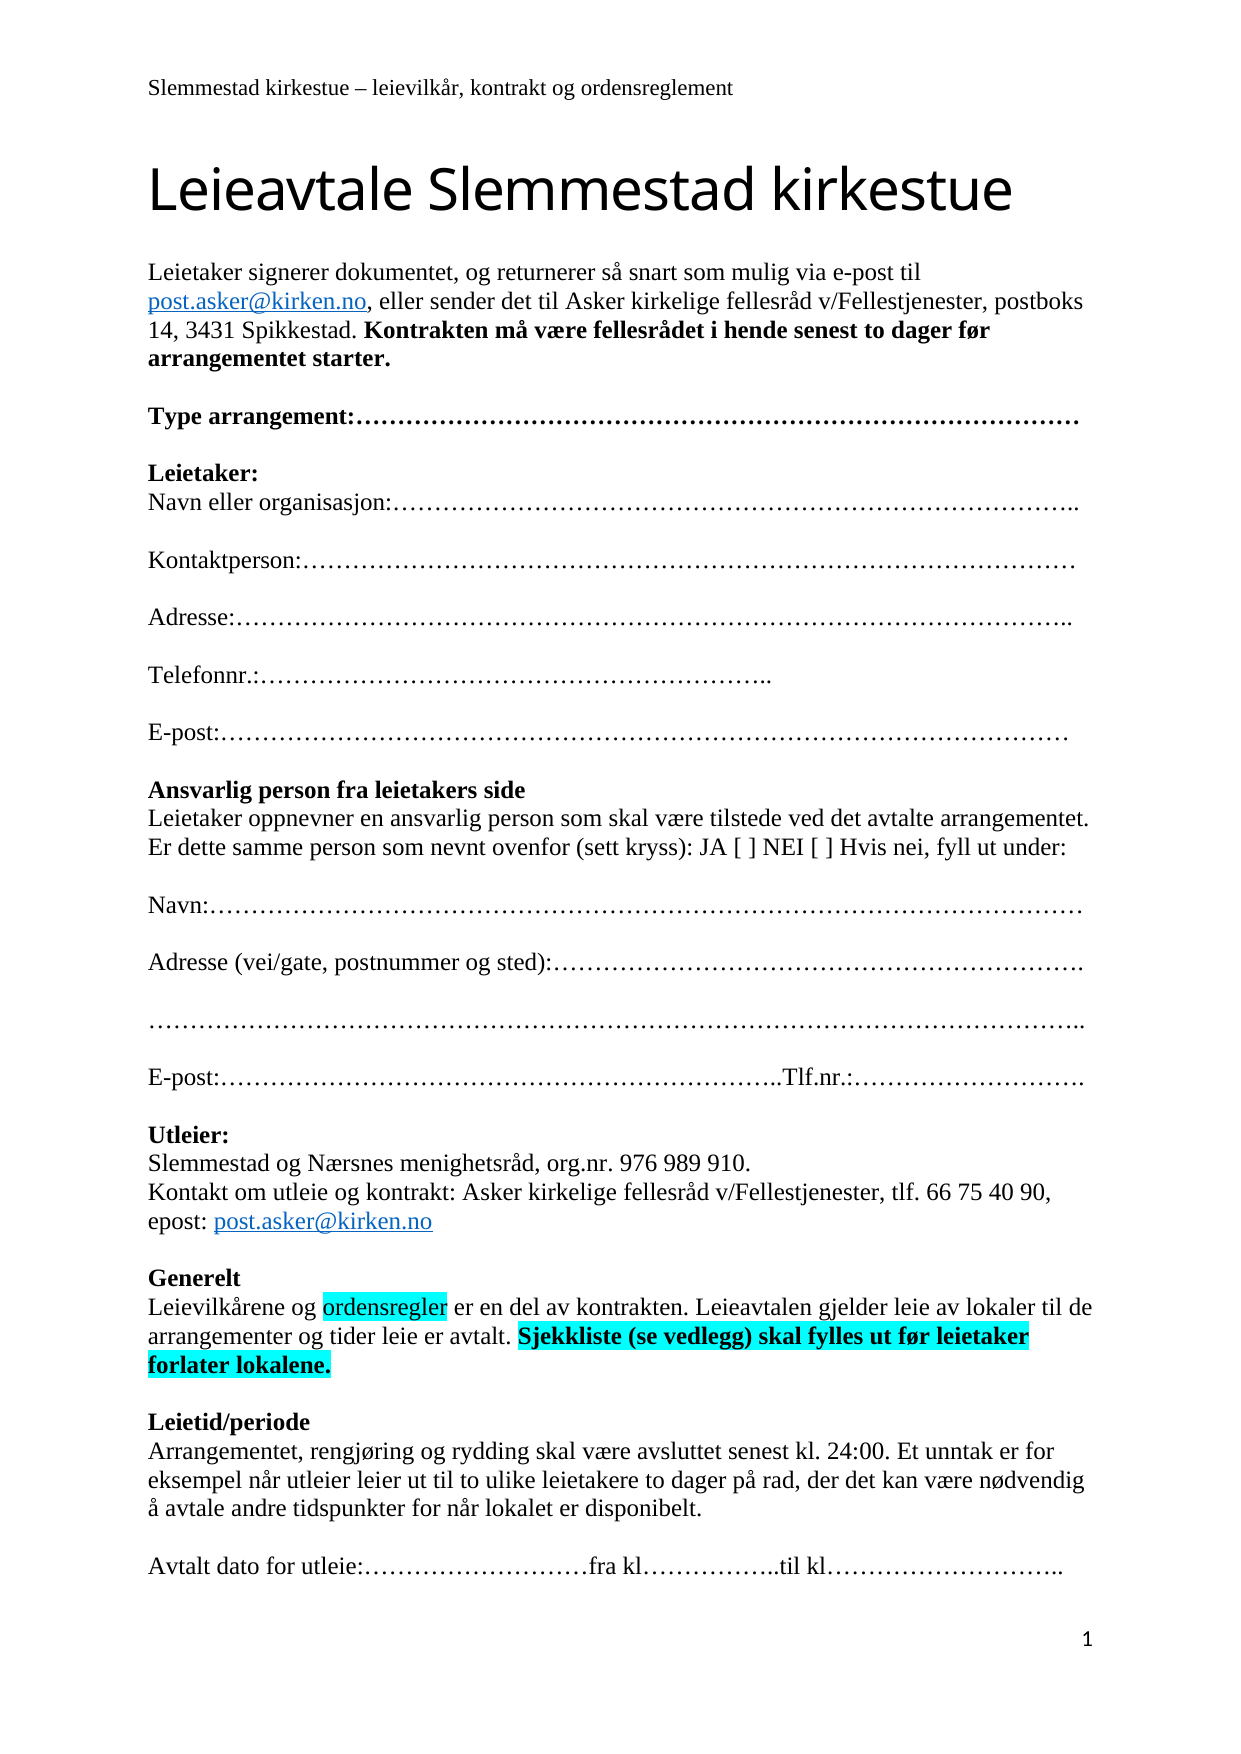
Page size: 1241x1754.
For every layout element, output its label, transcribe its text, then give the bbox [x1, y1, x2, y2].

text Telefonnr.:…………………………………………………….. [148, 660, 1093, 688]
text Adresse (vei/gate, postnummer og sted):………………………………………………………. [148, 947, 1093, 976]
text Generelt [148, 1263, 1093, 1292]
text Leietaker signerer dokumentet, og returnerer så snart som mulig via e-post til post.asker@kirken.no, eller sender det til Asker kirkelige fellesråd v/Fellestjenester, postboks 14, 3431 Spikkestad. Kontrakten må være fellesrådet i hende senest to dager før arrangementet starter. [148, 257, 1093, 372]
text Leievilkårene og ordensregler er en del av kontrakten. Leieavtalen gjelder leie av lokaler til de arrangementer og tider leie er avtalt. Sjekkliste (se vedlegg) skal fylles ut før leietaker forlater lokalene. [148, 1292, 1093, 1378]
title Leieavtale Slemmestad kirkestue [148, 148, 1093, 227]
text Arrangementet, rengjøring og rydding skal være avsluttet senest kl. 24:00. Et unntak er for eksempel når utleier leier ut til to ulike leietakere to dager på rad, der det kan være nødvendig å avtale andre tidspunkter for når lokalet er disponibelt. [148, 1436, 1093, 1522]
text E-post:…………………………………………………………..Tlf.nr.:………………………. [148, 1062, 1093, 1091]
text ………………………………………………………………………………………………….. [148, 1005, 1093, 1033]
text E-post:………………………………………………………………………………………… [148, 717, 1093, 746]
text Slemmestad og Nærsnes menighetsråd, org.nr. 976 989 910. [148, 1148, 1093, 1177]
text Adresse:……………………………………………………………………………………….. [148, 602, 1093, 631]
text Navn:…………………………………………………………………………………………… [148, 890, 1093, 918]
text Kontaktperson:………………………………………………………………………………… [148, 545, 1093, 573]
text Avtalt dato for utleie:………………………fra kl……………..til kl……………………….. [148, 1551, 1093, 1580]
text Leietaker: [148, 458, 1093, 487]
text Kontakt om utleie og kontrakt: Asker kirkelige fellesråd v/Fellestjenester, tlf. 66 75 40 90, epost: post.asker@kirken.no [148, 1177, 1093, 1235]
text Leietid/periode [148, 1407, 1093, 1436]
text Utleier: [148, 1120, 1093, 1148]
text Navn eller organisasjon:……………………………………………………………………….. [148, 487, 1093, 516]
text Ansvarlig person fra leietakers side [148, 775, 1093, 803]
text Type arrangement:…………………………………………………………………………… [148, 401, 1093, 430]
text Leietaker oppnevner en ansvarlig person som skal være tilstede ved det avtalte arrangementet. Er dette samme person som nevnt ovenfor (sett kryss): JA [ ] NEI [ ] Hvis nei, fyll ut under: [148, 803, 1093, 861]
